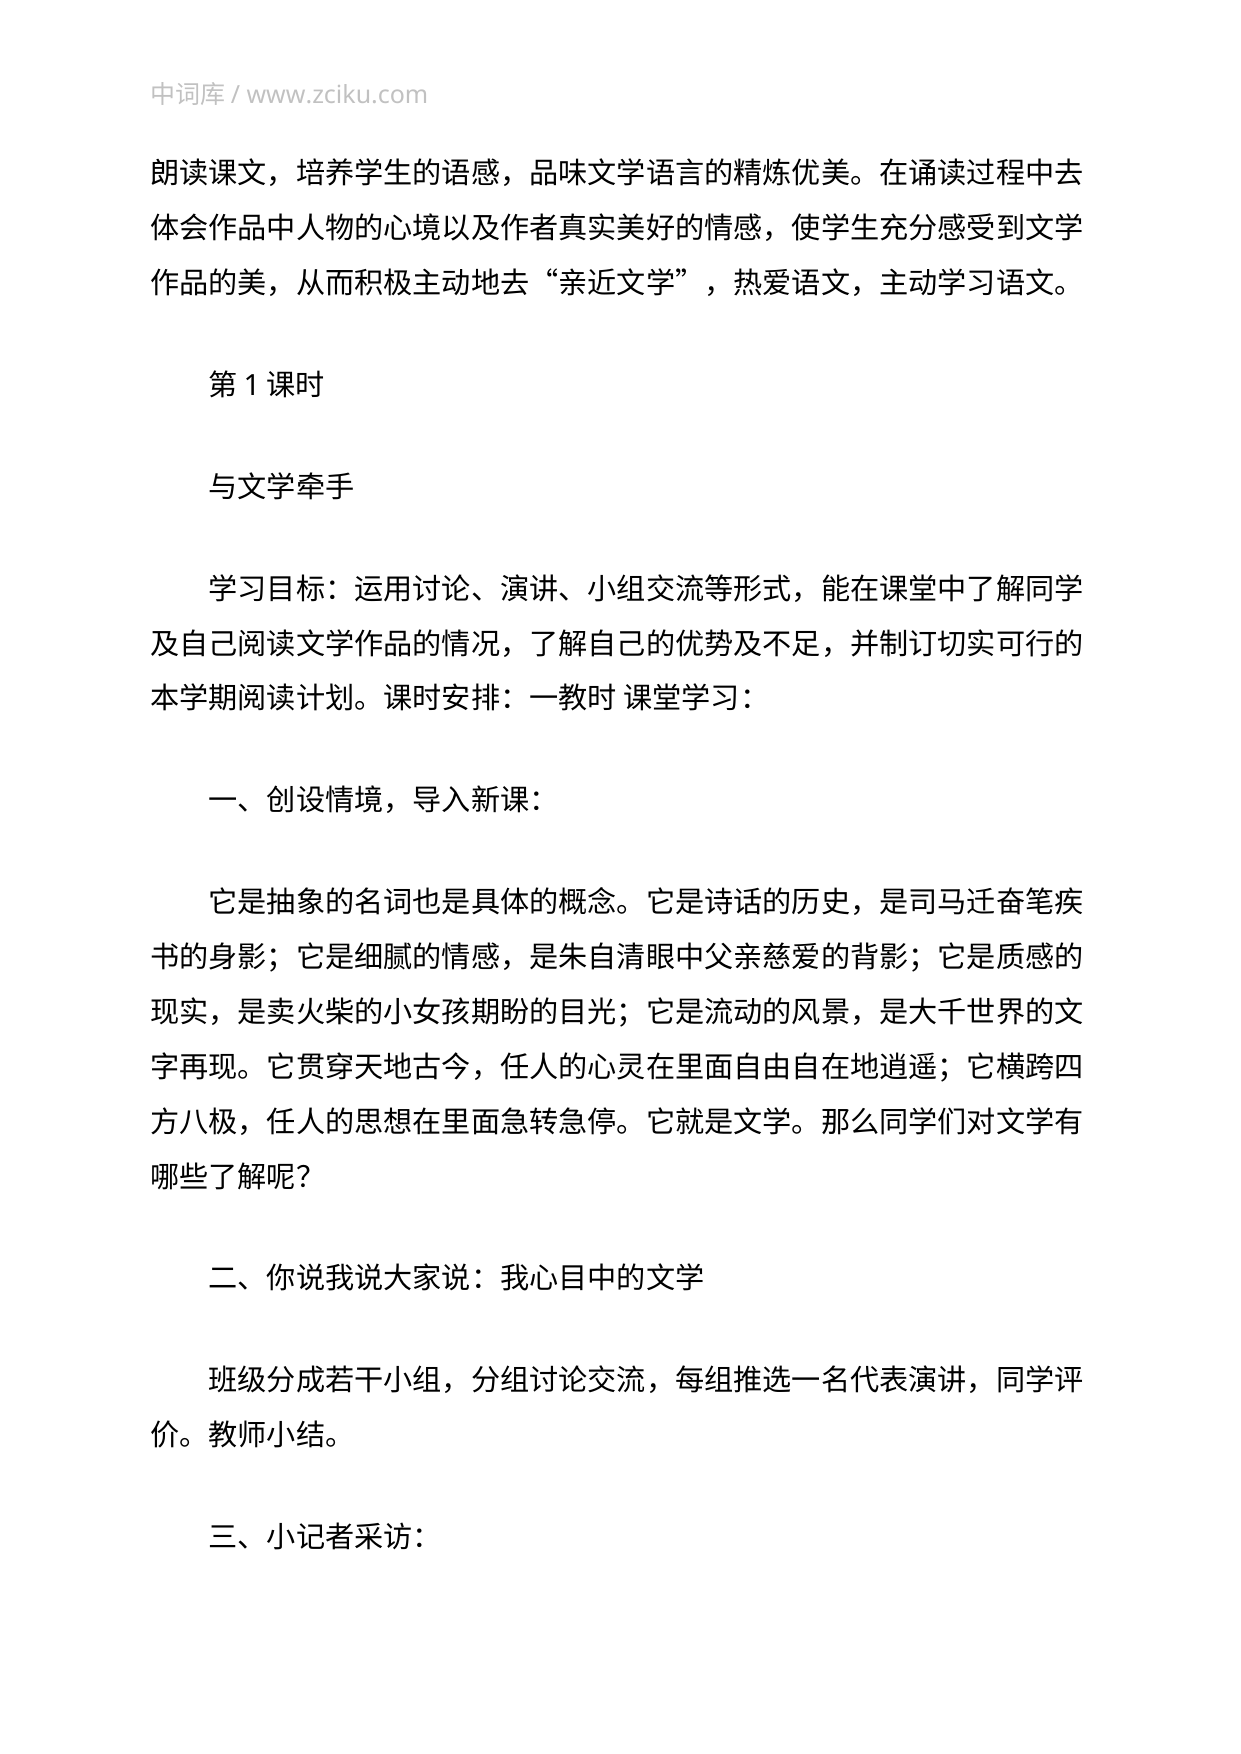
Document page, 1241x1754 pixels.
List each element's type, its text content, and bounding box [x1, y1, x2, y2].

text 与文学牵手 [150, 463, 1090, 506]
text 二、你说我说大家说：我心目中的文学 [150, 1255, 1090, 1297]
text 一、创设情境，导入新课： [150, 777, 1090, 819]
text 学习目标：运用讨论、演讲、小组交流等形式，能在课堂中了解同学及自己阅读文学作品的情况，了解自己的优势及不足，并制订切实可行的本学期阅读计划。课时安排：一教时 课堂学习： [150, 565, 1090, 717]
text 班级分成若干小组，分组讨论交流，每组推选一名代表演讲，同学评价。教师小结。 [150, 1357, 1090, 1454]
text 三、小记者采访： [150, 1513, 1090, 1556]
text 第1课时 [150, 362, 1090, 404]
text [150, 150, 1090, 302]
text 它是抽象的名词也是具体的概念。它是诗话的历史，是司马迁奋笔疾书的身影；它是细腻的情感，是朱自清眼中父亲慈爱的背影；它是质感的现实，是卖火柴的小女孩期盼的目光；它是流动的风景，是大千世界的文字再现。它贯穿天地古今，任人的心灵在里面自由自在地逍遥；它横跨四方八极，任人的思想在里面急转急停。它就是文学。那么同学们对文学有哪些了解呢？ [150, 879, 1090, 1195]
